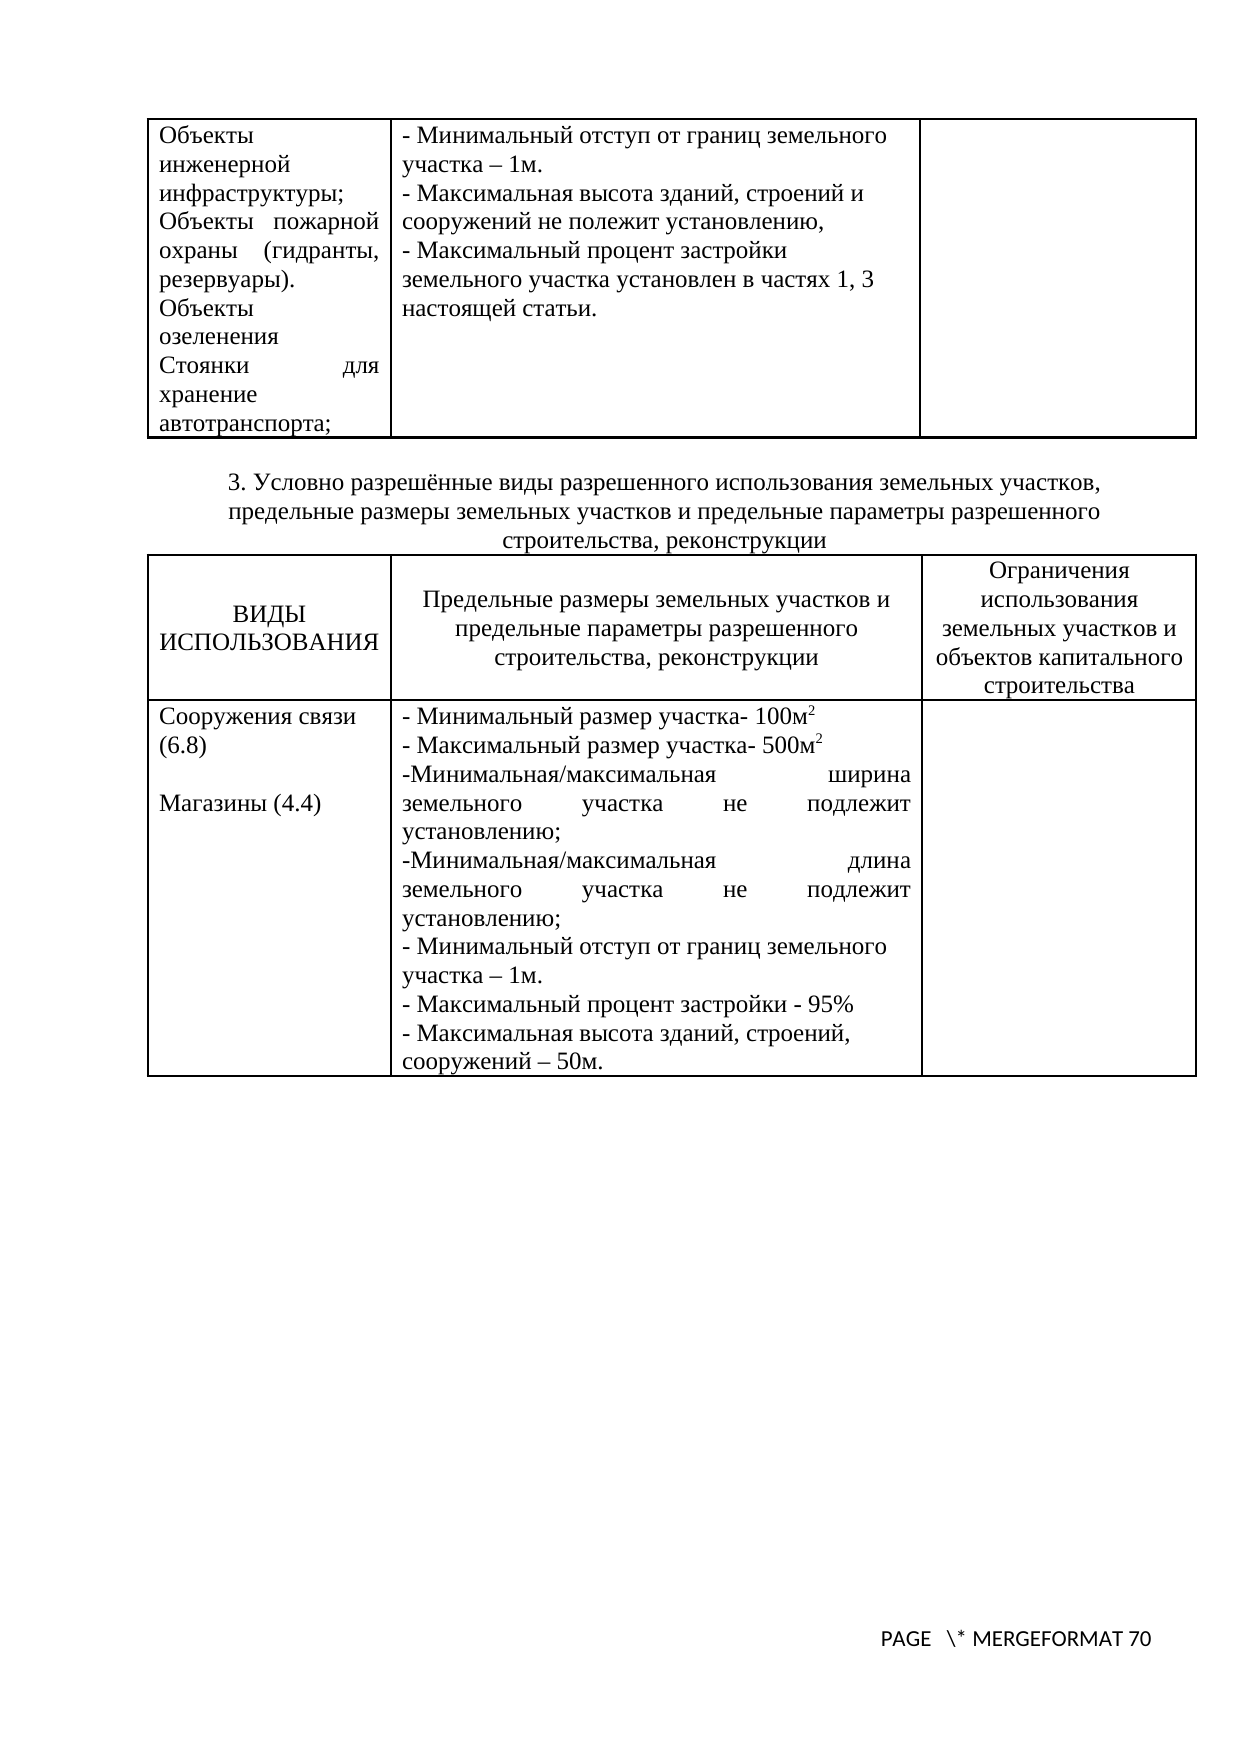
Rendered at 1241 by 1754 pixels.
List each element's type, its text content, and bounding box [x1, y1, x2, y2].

table_cell [923, 701, 1195, 1075]
table_header ВИДЫ ИСПОЛЬЗОВАНИЯ [149, 556, 390, 699]
table_header Ограничения использования земельных участков и объектов капитального строительства [923, 556, 1195, 699]
table_cell Сооружения связи (6.8) Магазины (4.4) [149, 701, 390, 1075]
table_cell - Минимальный отступ от границ земельного участка – 1м. - Максимальная высота зданий, строений и сооружений не полежит установлению, - Максимальный процент застройки земельного участка установлен в частях 1, 3 настоящей статьи. [392, 120, 919, 436]
table_cell - Минимальный размер участка- 100м2 - Максимальный размер участка- 500м2 -Минимальная/максимальная ширина земельного участка не подлежит установлению; -Минимальная/максимальная длина земельного участка не подлежит установлению; - Минимальный отступ от границ земельного участка – 1м. - Максимальный процент застройки - 95% - Максимальная высота зданий, строений, сооружений – 50м. [392, 701, 921, 1075]
table_cell [921, 120, 1195, 436]
text 3. Условно разрешённые виды разрешенного использования земельных участков, предельные размеры земельных участков и предельные параметры разрешенного строительства, реконструкции [177, 467, 1152, 553]
table_header Предельные размеры земельных участков и предельные параметры разрешенного строительства, реконструкции [392, 556, 921, 699]
table_cell Объекты инженерной инфраструктуры; Объекты пожарной охраны (гидранты, резервуары). Объекты озеленения Стоянки для хранение автотранспорта; [149, 120, 390, 436]
